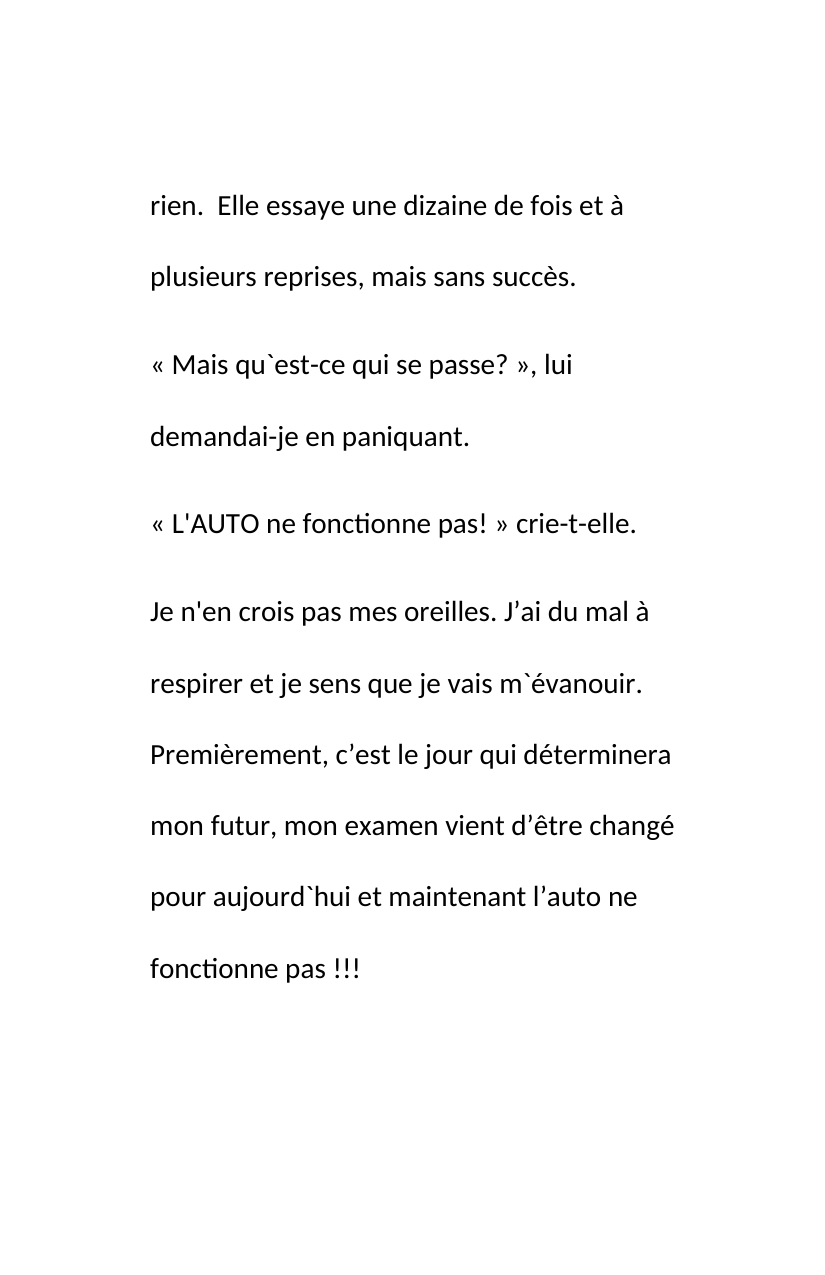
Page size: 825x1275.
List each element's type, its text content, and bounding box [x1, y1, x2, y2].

text Je n'en crois pas mes oreilles. J’ai du mal à respirer et je sens que je vais m`évanouir. Premièrement, c’est le jour qui déterminera mon futur, mon examen vient d’être changé pour aujourd`hui et maintenant l’auto ne fonctionne pas !!! [150, 593, 675, 985]
text « L'AUTO ne fonctionne pas! » crie-t-elle. [150, 506, 675, 541]
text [150, 187, 675, 294]
text « Mais qu`est-ce qui se passe? », lui demandai-je en paniquant. [150, 346, 675, 453]
